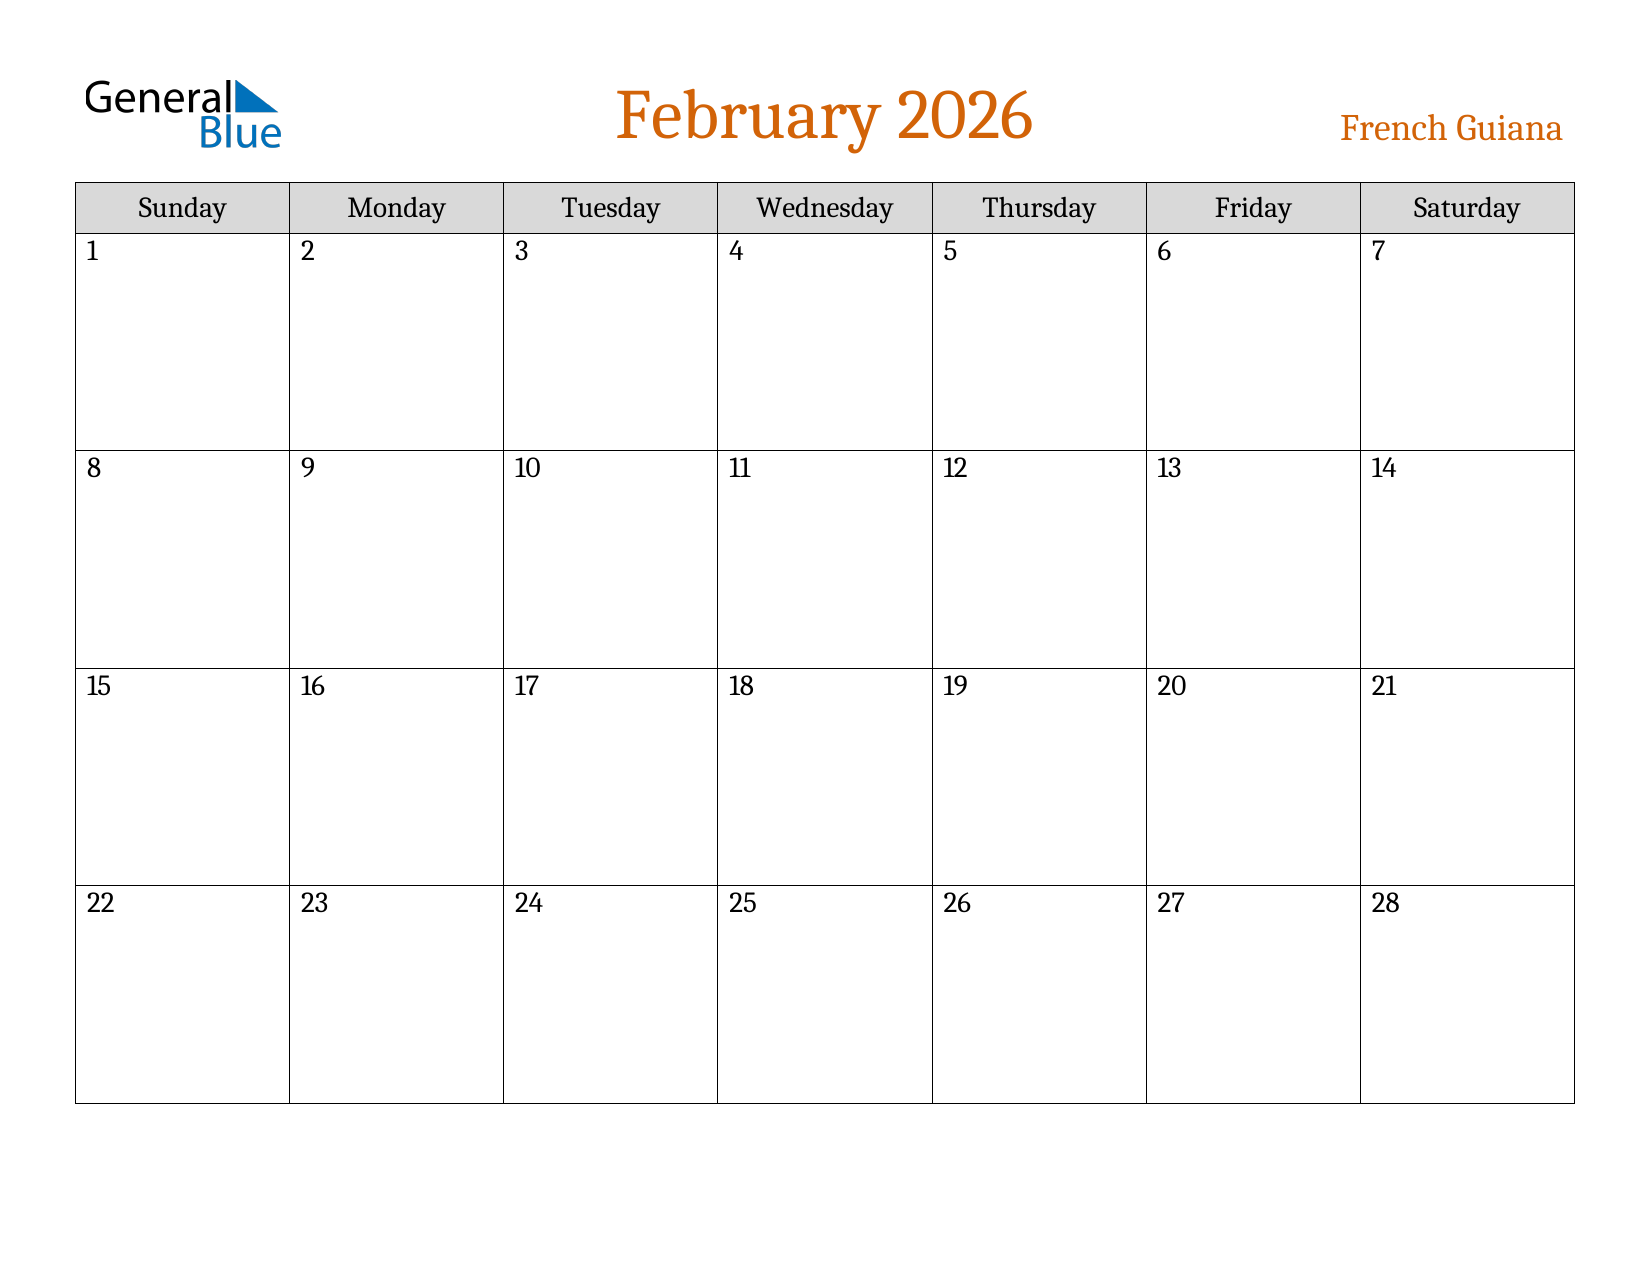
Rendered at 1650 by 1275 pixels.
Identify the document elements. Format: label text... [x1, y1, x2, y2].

table_cell [290, 270, 503, 450]
picture [86, 80, 281, 148]
table_cell 4 [718, 234, 932, 270]
table_cell Sunday [76, 183, 289, 233]
table_cell [718, 270, 932, 450]
table_cell [504, 488, 717, 668]
table_cell [1361, 270, 1574, 450]
table_cell 13 [1147, 451, 1360, 488]
table_cell Wednesday [718, 183, 932, 233]
table_header French Guiana [1146, 75, 1574, 182]
table_cell 11 [718, 451, 932, 488]
table_cell 26 [933, 886, 1146, 923]
table_cell 8 [76, 451, 289, 488]
table_cell 19 [933, 669, 1146, 705]
table_cell 28 [1361, 886, 1574, 923]
table_cell [933, 923, 1146, 1103]
table_cell 25 [718, 886, 932, 923]
table_cell 17 [504, 669, 717, 705]
table_cell [933, 488, 1146, 668]
table_cell 9 [290, 451, 503, 488]
table_cell 21 [1361, 669, 1574, 705]
table_cell [290, 488, 503, 668]
table_cell 16 [290, 669, 503, 705]
table_cell Tuesday [504, 183, 717, 233]
table_cell 14 [1361, 451, 1574, 488]
table_cell Monday [290, 183, 503, 233]
table_cell 3 [504, 234, 717, 270]
table_cell 10 [504, 451, 717, 488]
table_cell 22 [76, 886, 289, 923]
table_cell [1147, 270, 1360, 450]
table_cell [504, 270, 717, 450]
table_cell Friday [1147, 183, 1360, 233]
table_cell [504, 705, 717, 885]
table_cell [76, 923, 289, 1103]
table_cell Thursday [933, 183, 1146, 233]
table_cell 1 [76, 234, 289, 270]
table_cell [1147, 705, 1360, 885]
table_cell 23 [290, 886, 503, 923]
table_cell [290, 923, 503, 1103]
table_cell [933, 270, 1146, 450]
table_cell [1147, 488, 1360, 668]
table_cell [1361, 923, 1574, 1103]
table_cell [76, 705, 289, 885]
table_cell 6 [1147, 234, 1360, 270]
table_cell [718, 705, 932, 885]
table_cell [1147, 923, 1360, 1103]
table_cell [76, 488, 289, 668]
table_cell [718, 488, 932, 668]
table_cell [76, 270, 289, 450]
table_header [76, 75, 503, 182]
table_cell 15 [76, 669, 289, 705]
table_cell 18 [718, 669, 932, 705]
table_header February 2026 [504, 75, 1146, 182]
table_cell [290, 705, 503, 885]
table_cell [718, 923, 932, 1103]
table_cell 5 [933, 234, 1146, 270]
table_cell [1361, 705, 1574, 885]
table_cell [504, 923, 717, 1103]
table_cell 24 [504, 886, 717, 923]
table_cell [1361, 488, 1574, 668]
table_cell 27 [1147, 886, 1360, 923]
table_cell Saturday [1361, 183, 1574, 233]
table_cell 7 [1361, 234, 1574, 270]
table_cell [933, 705, 1146, 885]
table_cell 20 [1147, 669, 1360, 705]
table_cell 12 [933, 451, 1146, 488]
table_cell 2 [290, 234, 503, 270]
